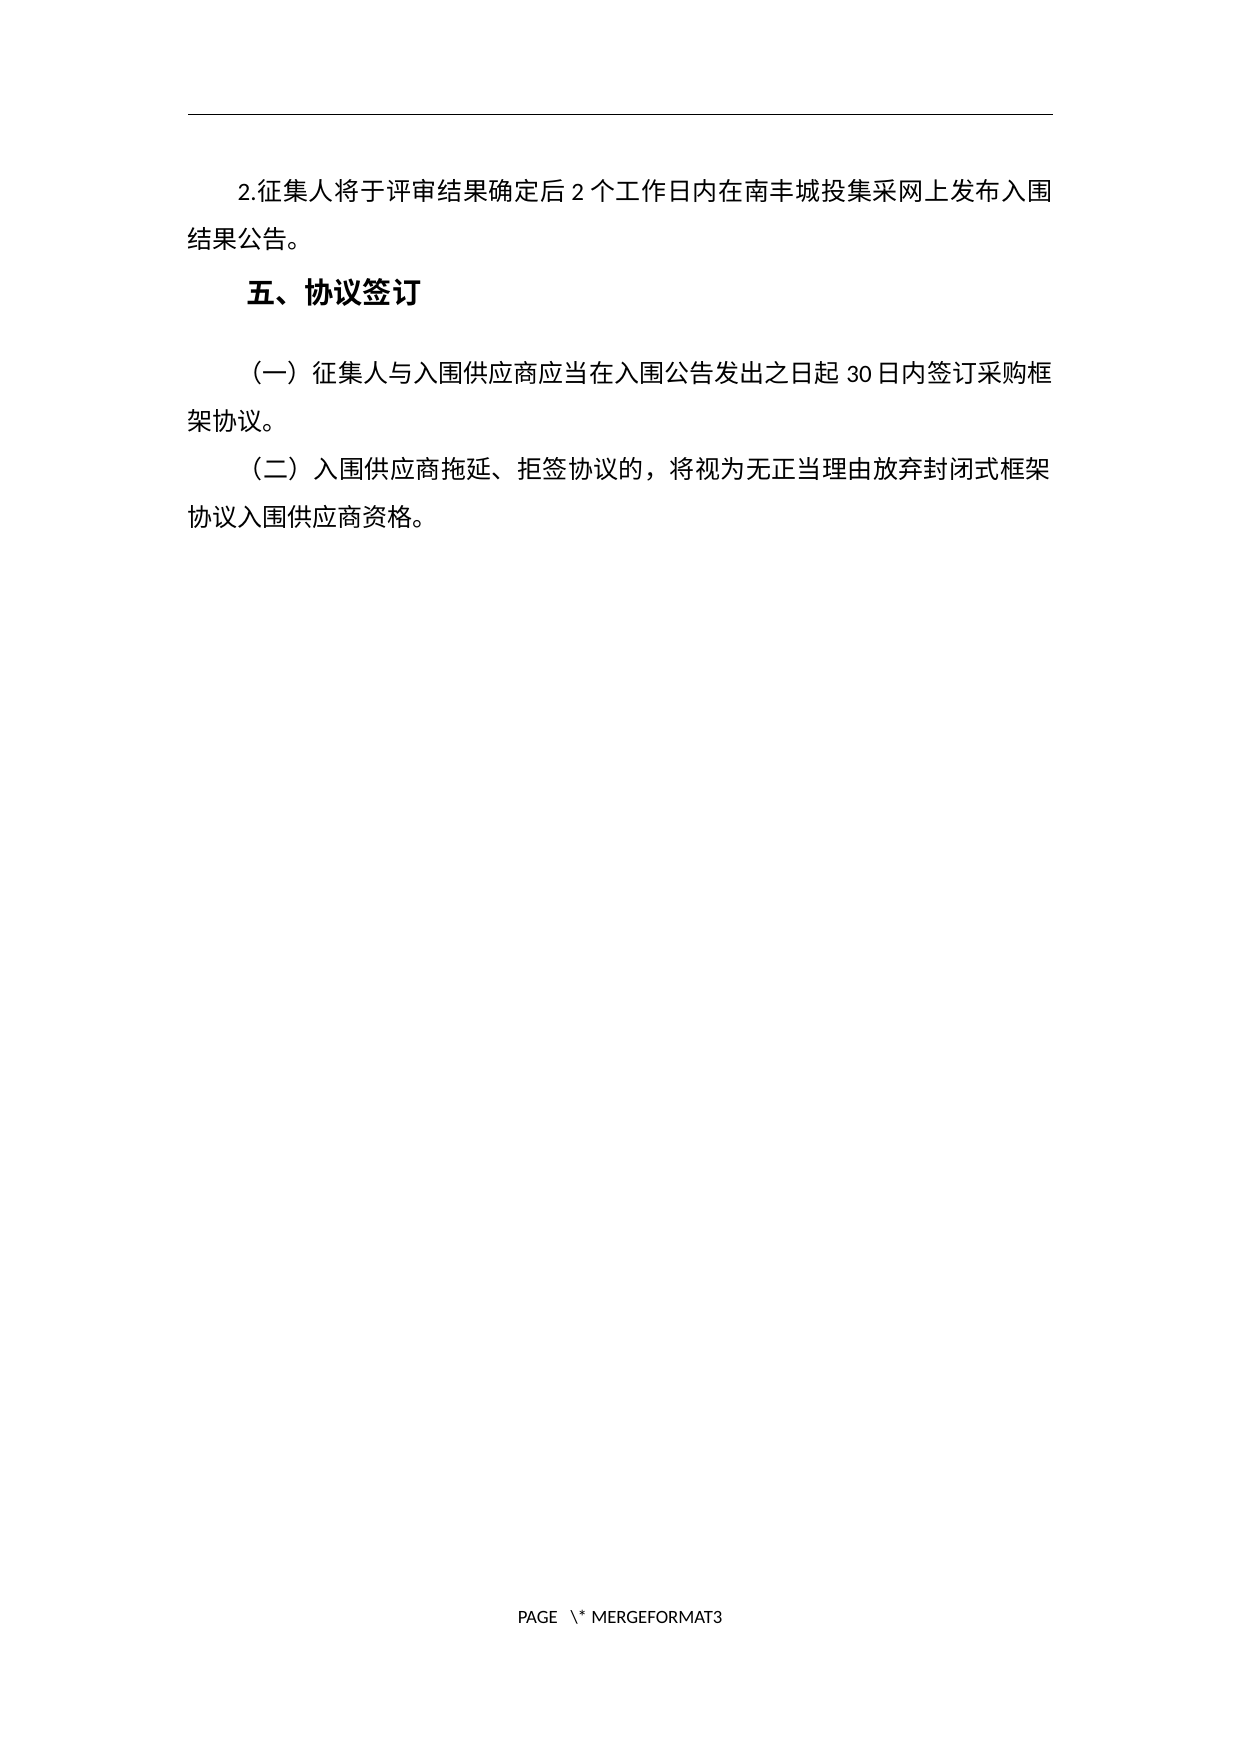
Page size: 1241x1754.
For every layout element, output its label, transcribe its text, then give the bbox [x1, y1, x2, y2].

text （二）入围供应商拖延、拒签协议的，将视为无正当理由放弃封闭式框架协议入围供应商资格。 [187, 440, 1053, 536]
text （一）征集人与入围供应商应当在入围公告发出之日起30日内签订采购框架协议。 [187, 344, 1053, 440]
subtitle 五、协议签订 [187, 258, 1053, 323]
text 2.征集人将于评审结果确定后2个工作日内在南丰城投集采网上发布入围结果公告。 [187, 162, 1053, 258]
